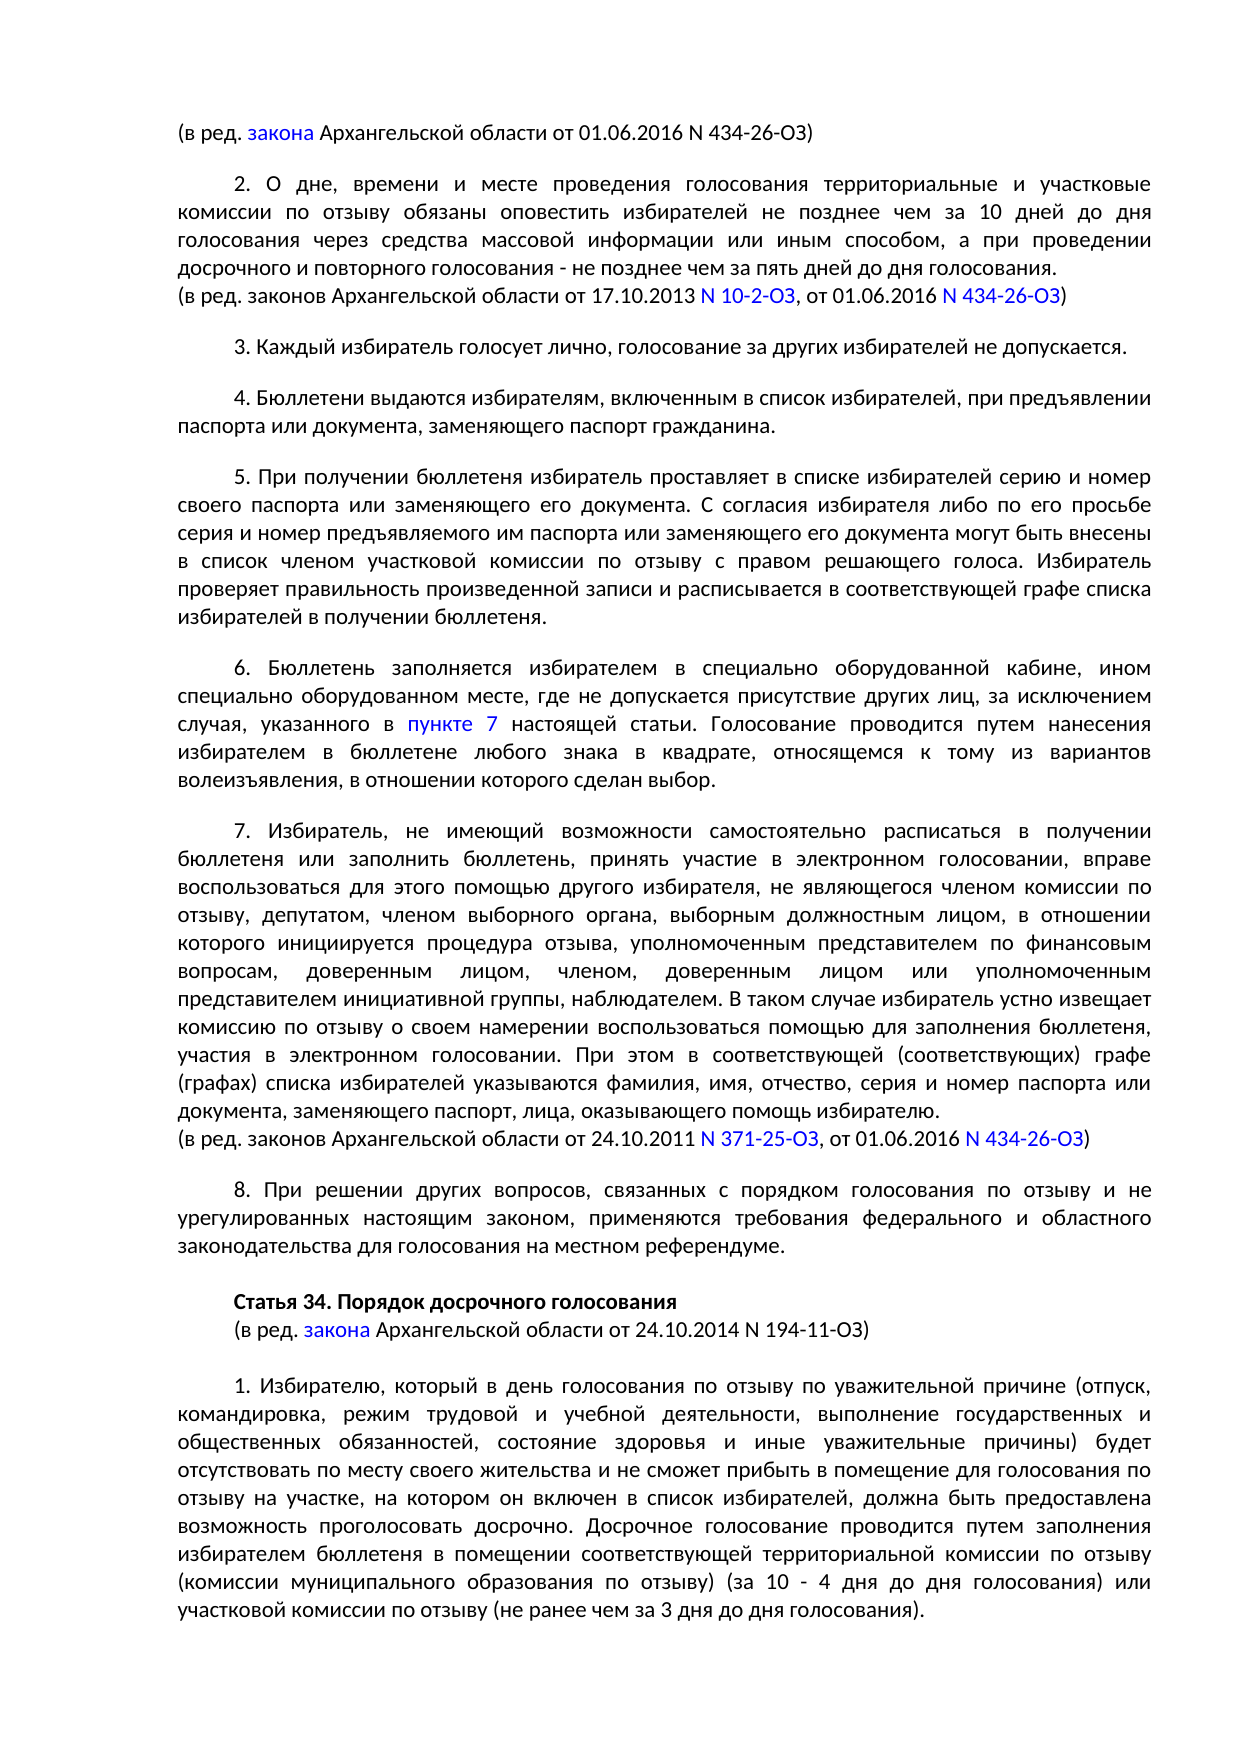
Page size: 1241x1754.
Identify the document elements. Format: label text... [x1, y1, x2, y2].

text 3. Каждый избиратель голосует лично, голосование за других избирателей не допускается. [177, 332, 1152, 360]
text 1. Избирателю, который в день голосования по отзыву по уважительной причине (отпуск, командировка, режим трудовой и учебной деятельности, выполнение государственных и общественных обязанностей, состояние здоровья и иные уважительные причины) будет отсутствовать по месту своего жительства и не сможет прибыть в помещение для голосования по отзыву на участке, на котором он включен в список избирателей, должна быть предоставлена возможность проголосовать досрочно. Досрочное голосование проводится путем заполнения избирателем бюллетеня в помещении соответствующей территориальной комиссии по отзыву (комиссии муниципального образования по отзыву) (за 10 - 4 дня до дня голосования) или участковой комиссии по отзыву (не ранее чем за 3 дня до дня голосования). [177, 1371, 1152, 1623]
title Статья 34. Порядок досрочного голосования [177, 1287, 1152, 1315]
text 8. При решении других вопросов, связанных с порядком голосования по отзыву и не урегулированных настоящим законом, применяются требования федерального и областного законодательства для голосования на местном референдуме. [177, 1175, 1152, 1259]
text (в ред. закона Архангельской области от 01.06.2016 N 434-26-ОЗ) [177, 118, 1152, 146]
text 2. О дне, времени и месте проведения голосования территориальные и участковые комиссии по отзыву обязаны оповестить избирателей не позднее чем за 10 дней до дня голосования через средства массовой информации или иным способом, а при проведении досрочного и повторного голосования - не позднее чем за пять дней до дня голосования. [177, 169, 1152, 281]
text (в ред. законов Архангельской области от 24.10.2011 N 371-25-ОЗ, от 01.06.2016 N 434-26-ОЗ) [177, 1124, 1152, 1152]
text (в ред. законов Архангельской области от 17.10.2013 N 10-2-ОЗ, от 01.06.2016 N 434-26-ОЗ) [177, 281, 1152, 309]
text (в ред. закона Архангельской области от 24.10.2014 N 194-11-ОЗ) [177, 1315, 1152, 1343]
text 4. Бюллетени выдаются избирателям, включенным в список избирателей, при предъявлении паспорта или документа, заменяющего паспорт гражданина. [177, 383, 1152, 439]
text 7. Избиратель, не имеющий возможности самостоятельно расписаться в получении бюллетеня или заполнить бюллетень, принять участие в электронном голосовании, вправе воспользоваться для этого помощью другого избирателя, не являющегося членом комиссии по отзыву, депутатом, членом выборного органа, выборным должностным лицом, в отношении которого инициируется процедура отзыва, уполномоченным представителем по финансовым вопросам, доверенным лицом, членом, доверенным лицом или уполномоченным представителем инициативной группы, наблюдателем. В таком случае избиратель устно извещает комиссию по отзыву о своем намерении воспользоваться помощью для заполнения бюллетеня, участия в электронном голосовании. При этом в соответствующей (соответствующих) графе (графах) списка избирателей указываются фамилия, имя, отчество, серия и номер паспорта или документа, заменяющего паспорт, лица, оказывающего помощь избирателю. [177, 816, 1152, 1124]
text 6. Бюллетень заполняется избирателем в специально оборудованной кабине, ином специально оборудованном месте, где не допускается присутствие других лиц, за исключением случая, указанного в пункте 7 настоящей статьи. Голосование проводится путем нанесения избирателем в бюллетене любого знака в квадрате, относящемся к тому из вариантов волеизъявления, в отношении которого сделан выбор. [177, 653, 1152, 793]
text 5. При получении бюллетеня избиратель проставляет в списке избирателей серию и номер своего паспорта или заменяющего его документа. С согласия избирателя либо по его просьбе серия и номер предъявляемого им паспорта или заменяющего его документа могут быть внесены в список членом участковой комиссии по отзыву с правом решающего голоса. Избиратель проверяет правильность произведенной записи и расписывается в соответствующей графе списка избирателей в получении бюллетеня. [177, 462, 1152, 630]
